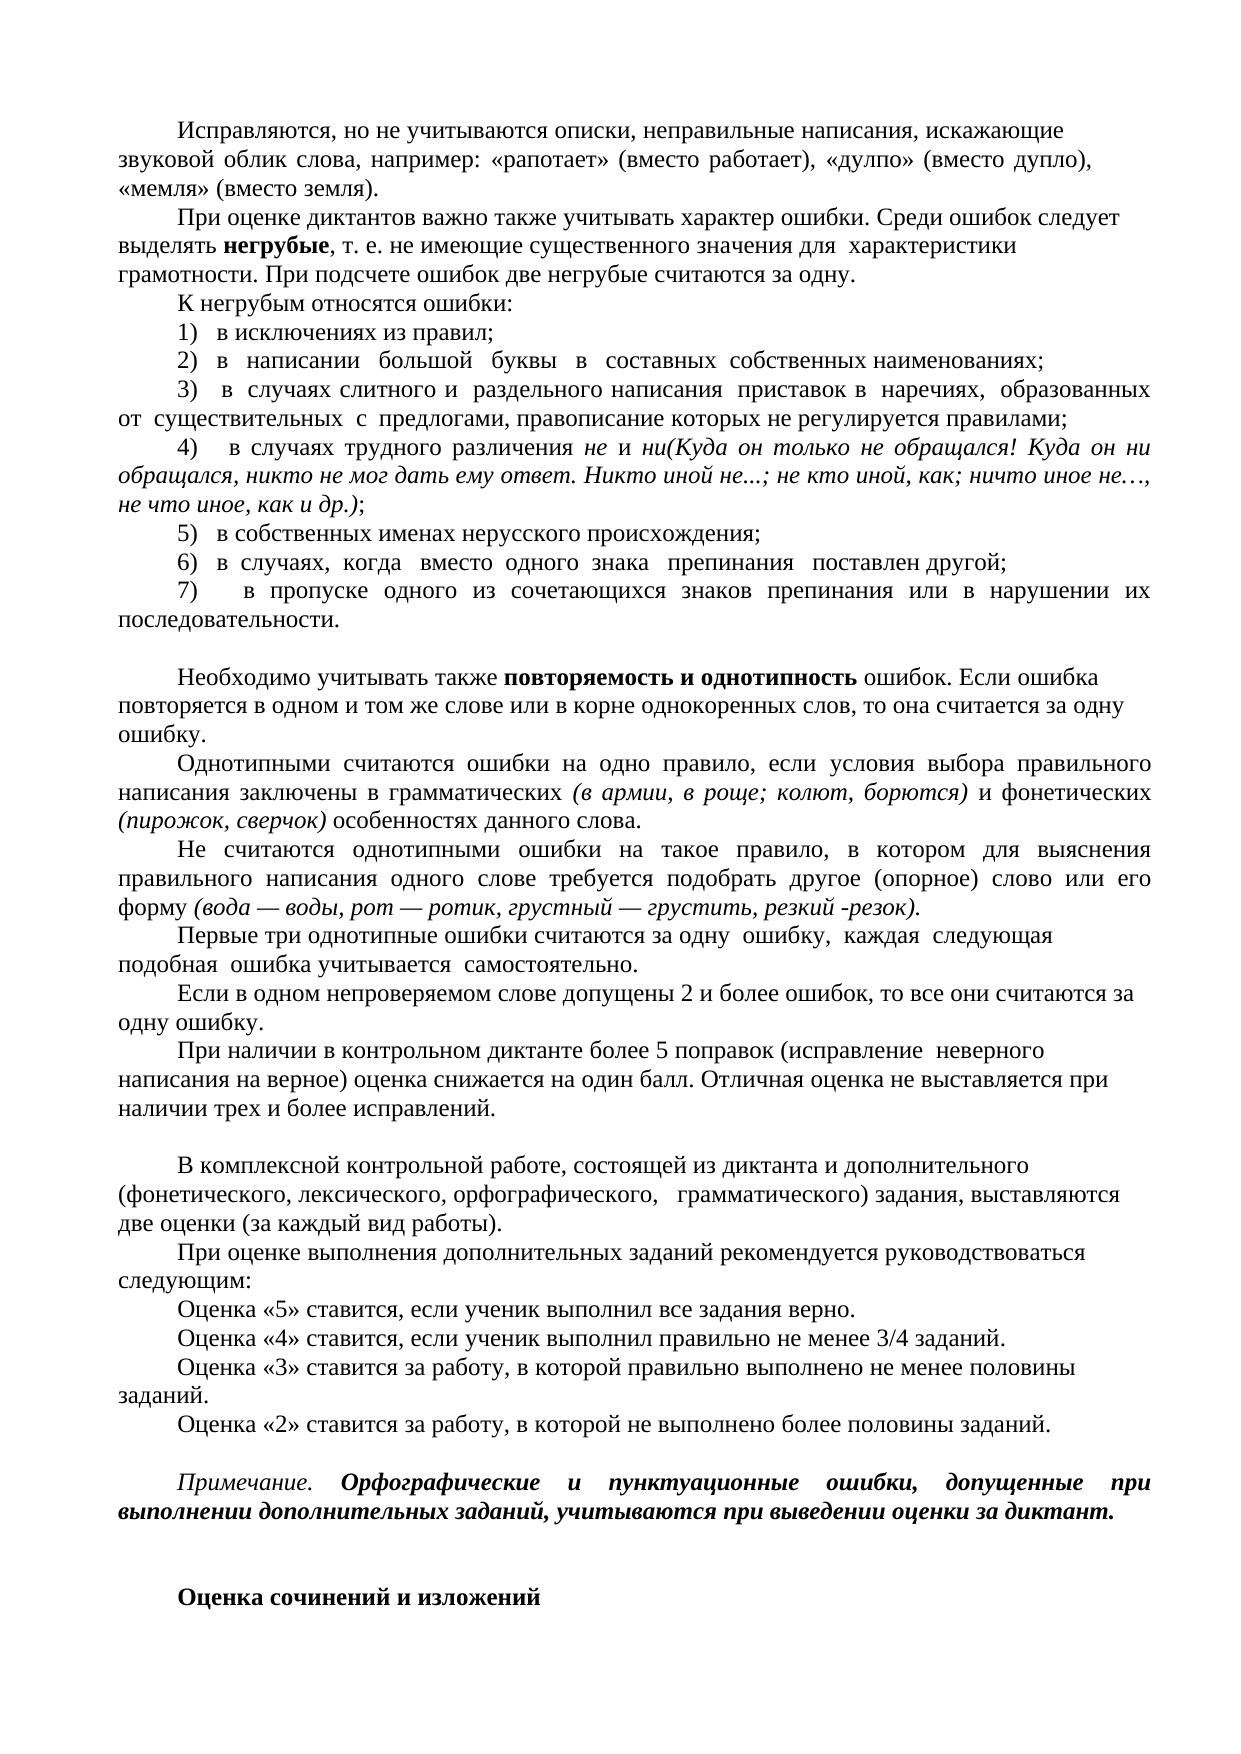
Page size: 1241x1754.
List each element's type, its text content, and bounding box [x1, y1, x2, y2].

text В комплексной контрольной работе, состоящей из диктанта и дополнительного (фонетического, лексического, орфографического, грамматического) задания, выставляются две оценки (за каждый вид работы). [118, 1150, 1152, 1237]
text К негрубым относятся ошибки: [177, 288, 1238, 317]
text Оценка «2» ставится за работу, в которой не выполнено более половины заданий. [177, 1409, 1238, 1438]
list в исключениях из правил; [177, 317, 1238, 345]
list в случаях слитного и раздельного написания приставок в наречиях, образованных от существительных с предлогами, правописание которых не регулируется правилами; [118, 374, 1151, 432]
text Необходимо учитывать также повторяемость и однотипность ошибок. Если ошибка повторяется в одном и том же слове или в корне однокоренных слов, то она считается за одну ошибку. [118, 662, 1152, 748]
list в собственных именах нерусского происхождения; [177, 518, 1238, 547]
text Первые три однотипные ошибки считаются за одну ошибку, каждая следующая подобная ошибка учитывается самостоятельно. [118, 920, 1151, 978]
text Исправляются, но не учитываются описки, неправильные написания, искажающие звуковой облик слова, например: «рапотает» (вместо работает), «дулпо» (вместо дупло), [118, 115, 1151, 173]
text При наличии в контрольном диктанте более 5 поправок (исправление неверного написания на верное) оценка снижается на один балл. Отличная оценка не выставляется при наличии трех и более исправлений. [118, 1035, 1152, 1122]
text Примечание. Орфографические и пунктуационные ошибки, допущенные при выполнении дополнительных заданий, учитываются при выведении оценки за диктант. [118, 1467, 1151, 1524]
text Оценка «3» ставится за работу, в которой правильно выполнено не менее половины заданий. [118, 1352, 1151, 1409]
text При оценке диктантов важно также учитывать характер ошибки. Среди ошибок следует выделять негрубые, т. е. не имеющие существенного значения для характеристики грамотности. При подсчете ошибок две негрубые считаются за одну. [118, 202, 1151, 288]
text Оценка сочинений и изложений [177, 1582, 1238, 1610]
list в случаях, когда вместо одного знака препинания поставлен другой; [177, 547, 1238, 575]
list в случаях трудного различения не и ни(Куда он только не обращался! Куда он ни обращался, никто не мог дать ему ответ. Никто иной не...; не кто иной, как; ничто иное не…, не что иное, как и др.); [118, 432, 1152, 518]
list в пропуске одного из сочетающихся знаков препинания или в нарушении их последовательности. [118, 575, 1151, 633]
text Оценка «4» ставится, если ученик выполнил правильно не менее 3/4 заданий. [177, 1323, 1238, 1352]
list в написании большой буквы в составных собственных наименованиях; [177, 345, 1238, 374]
text Не считаются однотипными ошибки на такое правило, в котором для выяснения правильного написания одного слове требуется подобрать другое (опорное) слово или его форму (вода — воды, рот — ротик, грустный — грустить, резкий -резок). [118, 834, 1151, 920]
text «мемля» (вместо земля). [118, 173, 1238, 201]
text Оценка «5» ставится, если ученик выполнил все задания верно. [177, 1294, 1238, 1323]
text Если в одном непроверяемом слове допущены 2 и более ошибок, то все они считаются за одну ошибку. [118, 978, 1151, 1035]
text При оценке выполнения дополнительных заданий рекомендуется руководствоваться следующим: [118, 1237, 1151, 1294]
text Однотипными считаются ошибки на одно правило, если условия выбора правильного написания заключены в грамматических (в армии, в роще; колют, борются) и фонетических (пирожок, сверчок) особенностях данного слова. [118, 748, 1152, 834]
